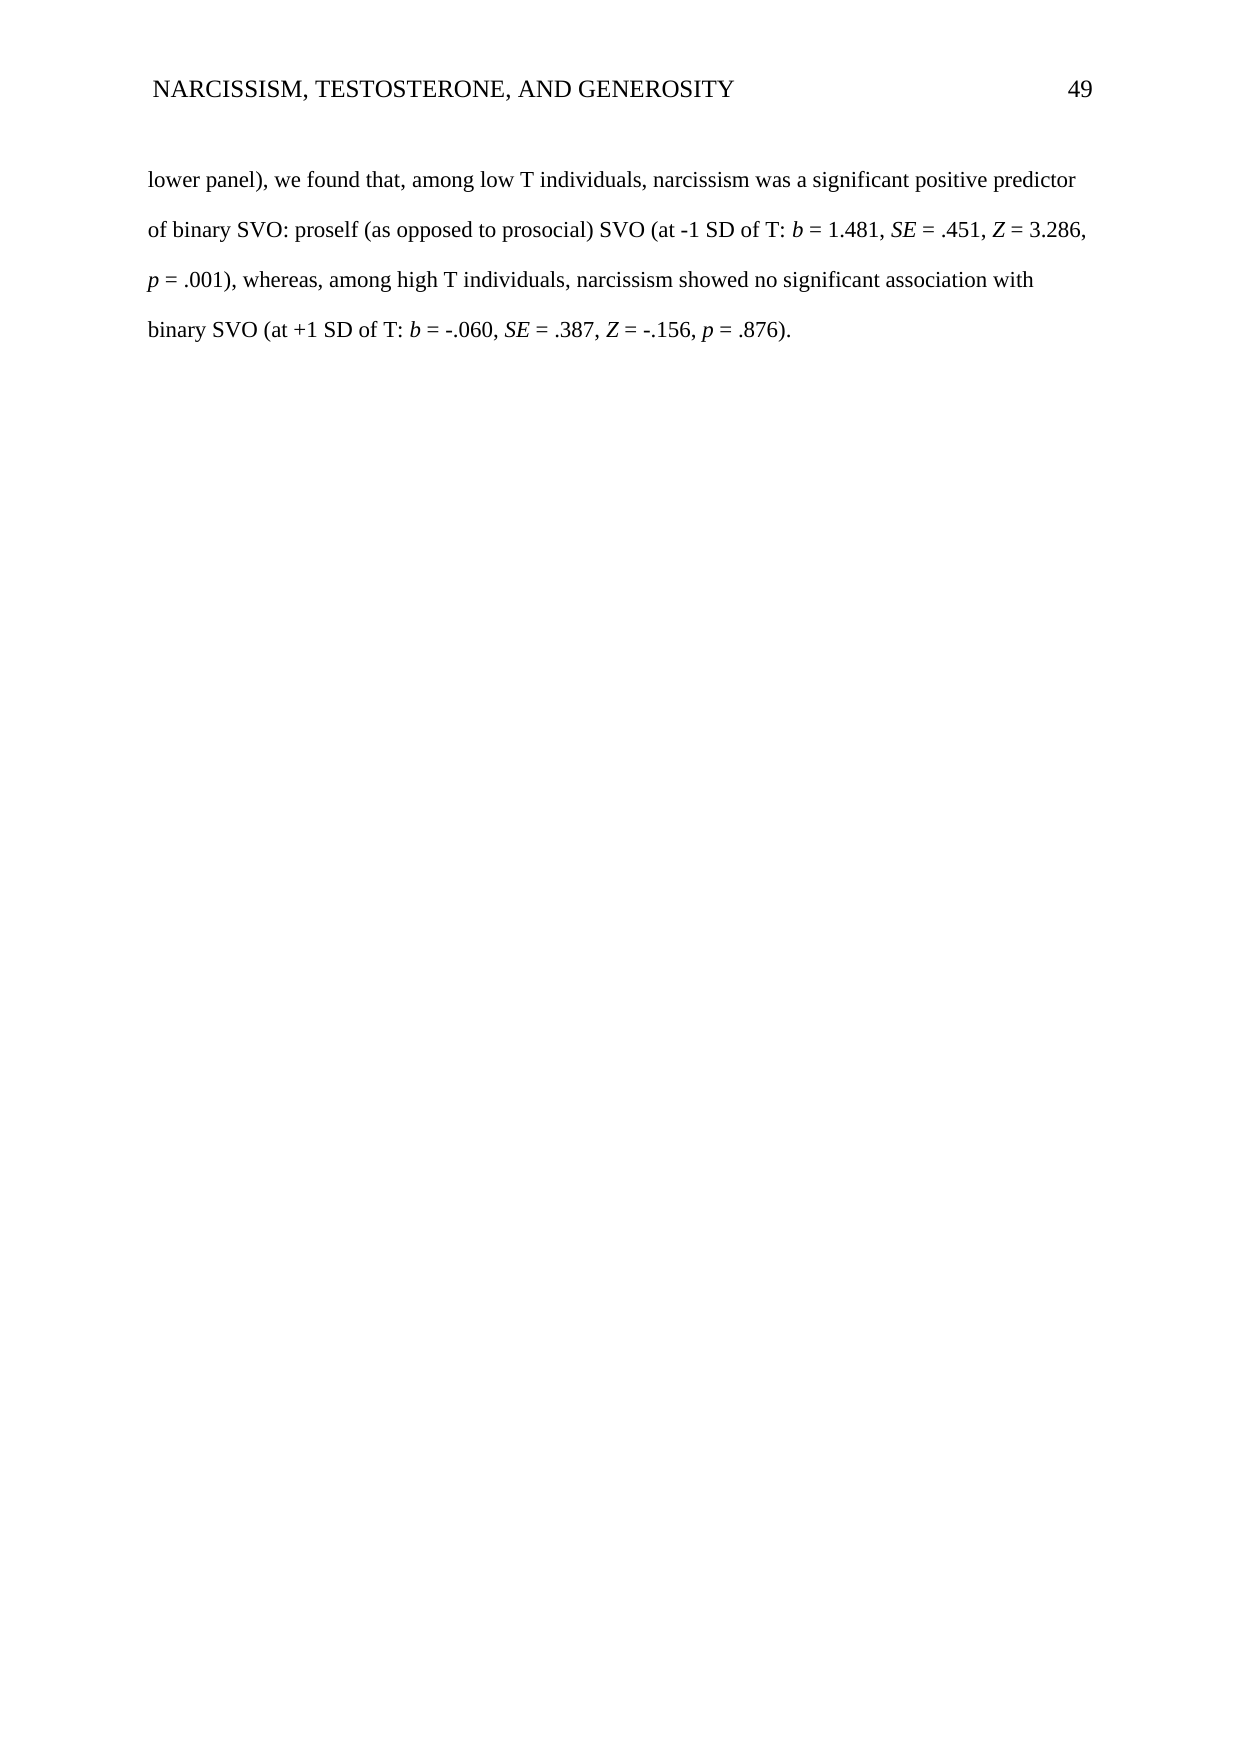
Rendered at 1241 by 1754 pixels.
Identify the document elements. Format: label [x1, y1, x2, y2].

text [148, 148, 1093, 348]
